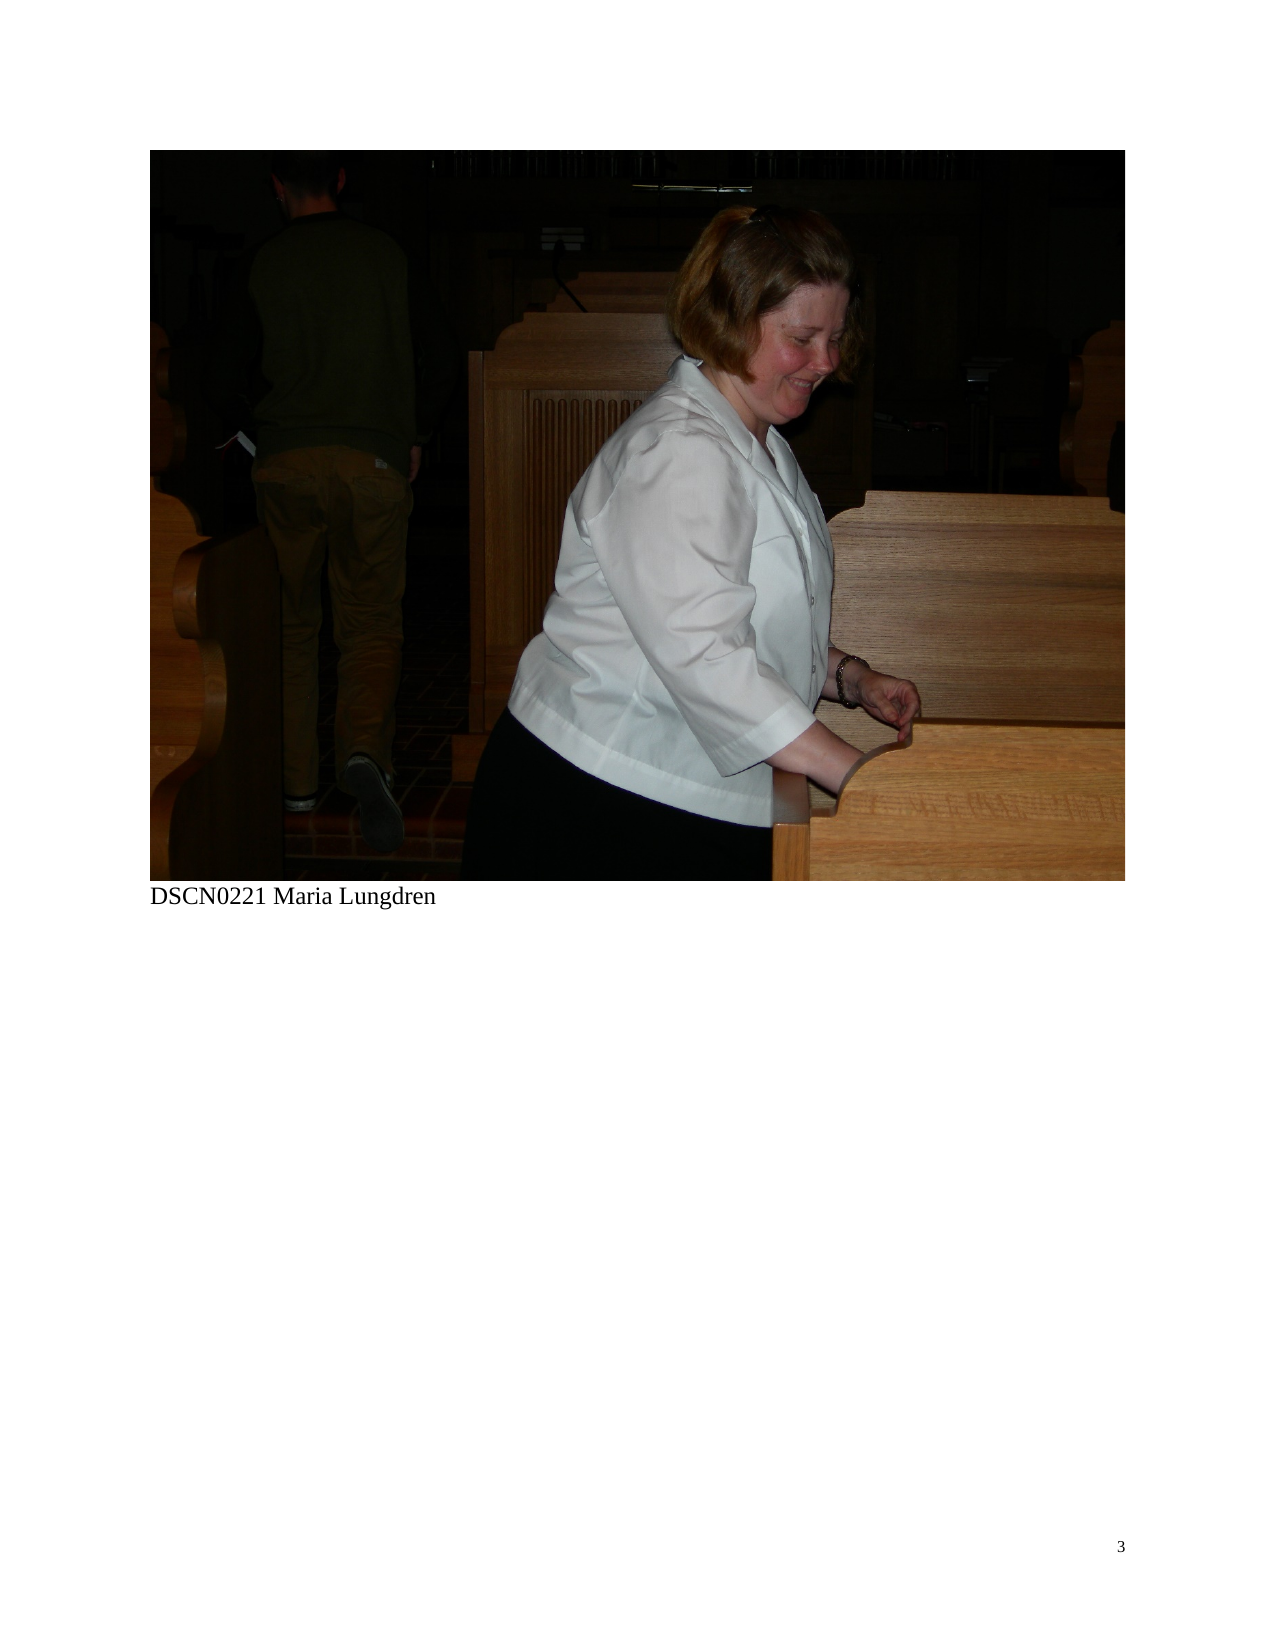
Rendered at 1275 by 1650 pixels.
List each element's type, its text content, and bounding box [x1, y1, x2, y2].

text DSCN0221 Maria Lungdren [150, 881, 1125, 910]
picture [150, 150, 1125, 881]
